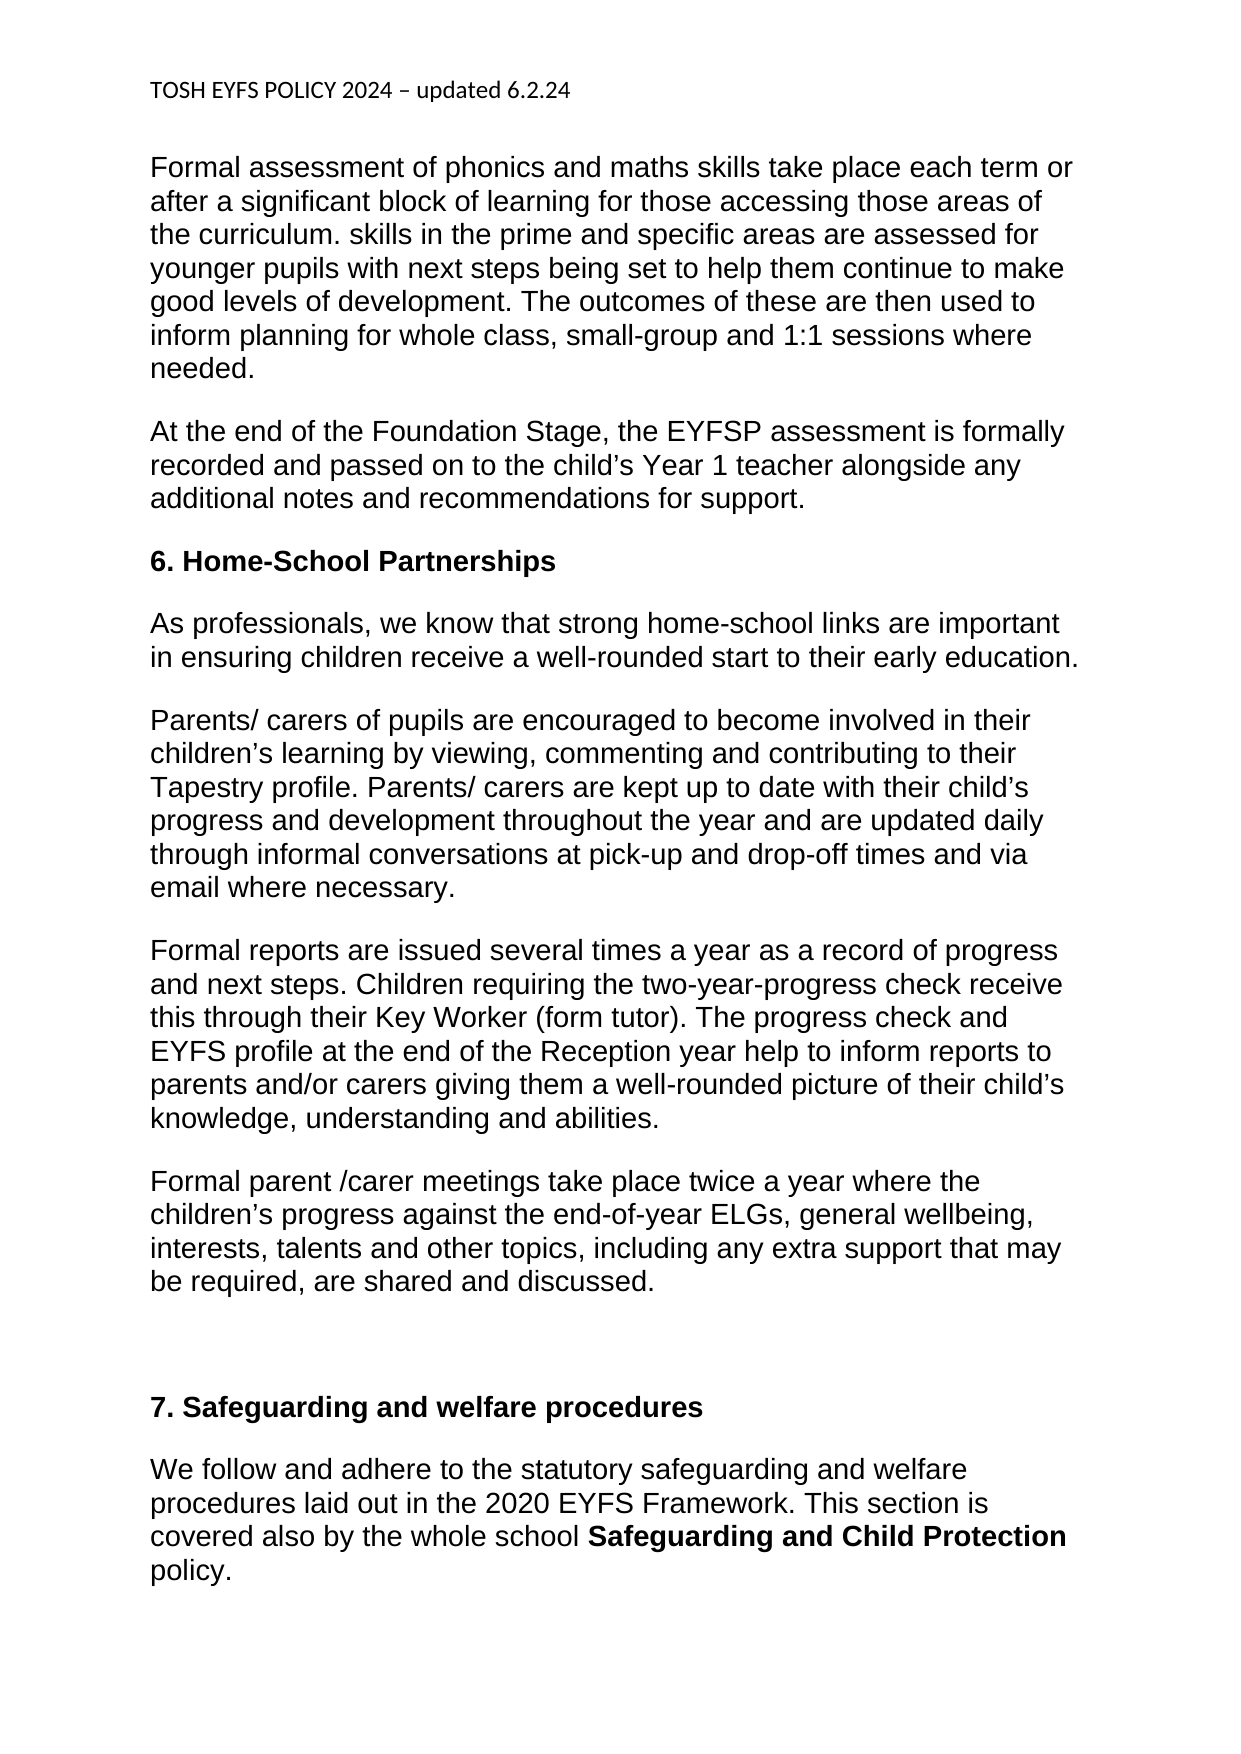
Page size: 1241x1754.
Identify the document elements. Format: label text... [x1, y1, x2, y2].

text 6. Home-School Partnerships [150, 544, 1090, 577]
text At the end of the Foundation Stage, the EYFSP assessment is formally recorded and passed on to the child’s Year 1 teacher alongside any additional notes and recommendations for support. [150, 414, 1090, 514]
text 7. Safeguarding and welfare procedures [150, 1389, 1090, 1423]
text Formal parent /carer meetings take place twice a year where the children’s progress against the end-of-year ELGs, general wellbeing, interests, talents and other topics, including any extra support that may be required, are shared and discussed. [150, 1163, 1090, 1298]
text Parents/ carers of pupils are encouraged to become involved in their children’s learning by viewing, commenting and contributing to their Tapestry profile. Parents/ carers are kept up to date with their child’s progress and development throughout the year and are updated daily through informal conversations at pick-up and drop-off times and via email where necessary. [150, 703, 1090, 904]
text Formal reports are issued several times a year as a record of progress and next steps. Children requiring the two-year-progress check receive this through their Key Worker (form tutor). The progress check and EYFS profile at the end of the Reception year help to inform reports to parents and/or carers giving them a well-rounded picture of their child’s knowledge, understanding and abilities. [150, 933, 1090, 1134]
text We follow and adhere to the statutory safeguarding and welfare procedures laid out in the 2020 EYFS Framework. This section is covered also by the whole school Safeguarding and Child Protection policy. [150, 1452, 1090, 1586]
text Formal assessment of phonics and maths skills take place each term or after a significant block of learning for those accessing those areas of the curriculum. skills in the prime and specific areas are assessed for younger pupils with next steps being set to help them continue to make good levels of development. The outcomes of these are then used to inform planning for whole class, small-group and 1:1 sessions where needed. [150, 150, 1090, 385]
text As professionals, we know that strong home-school links are important in ensuring children receive a well-rounded start to their early education. [150, 606, 1090, 673]
